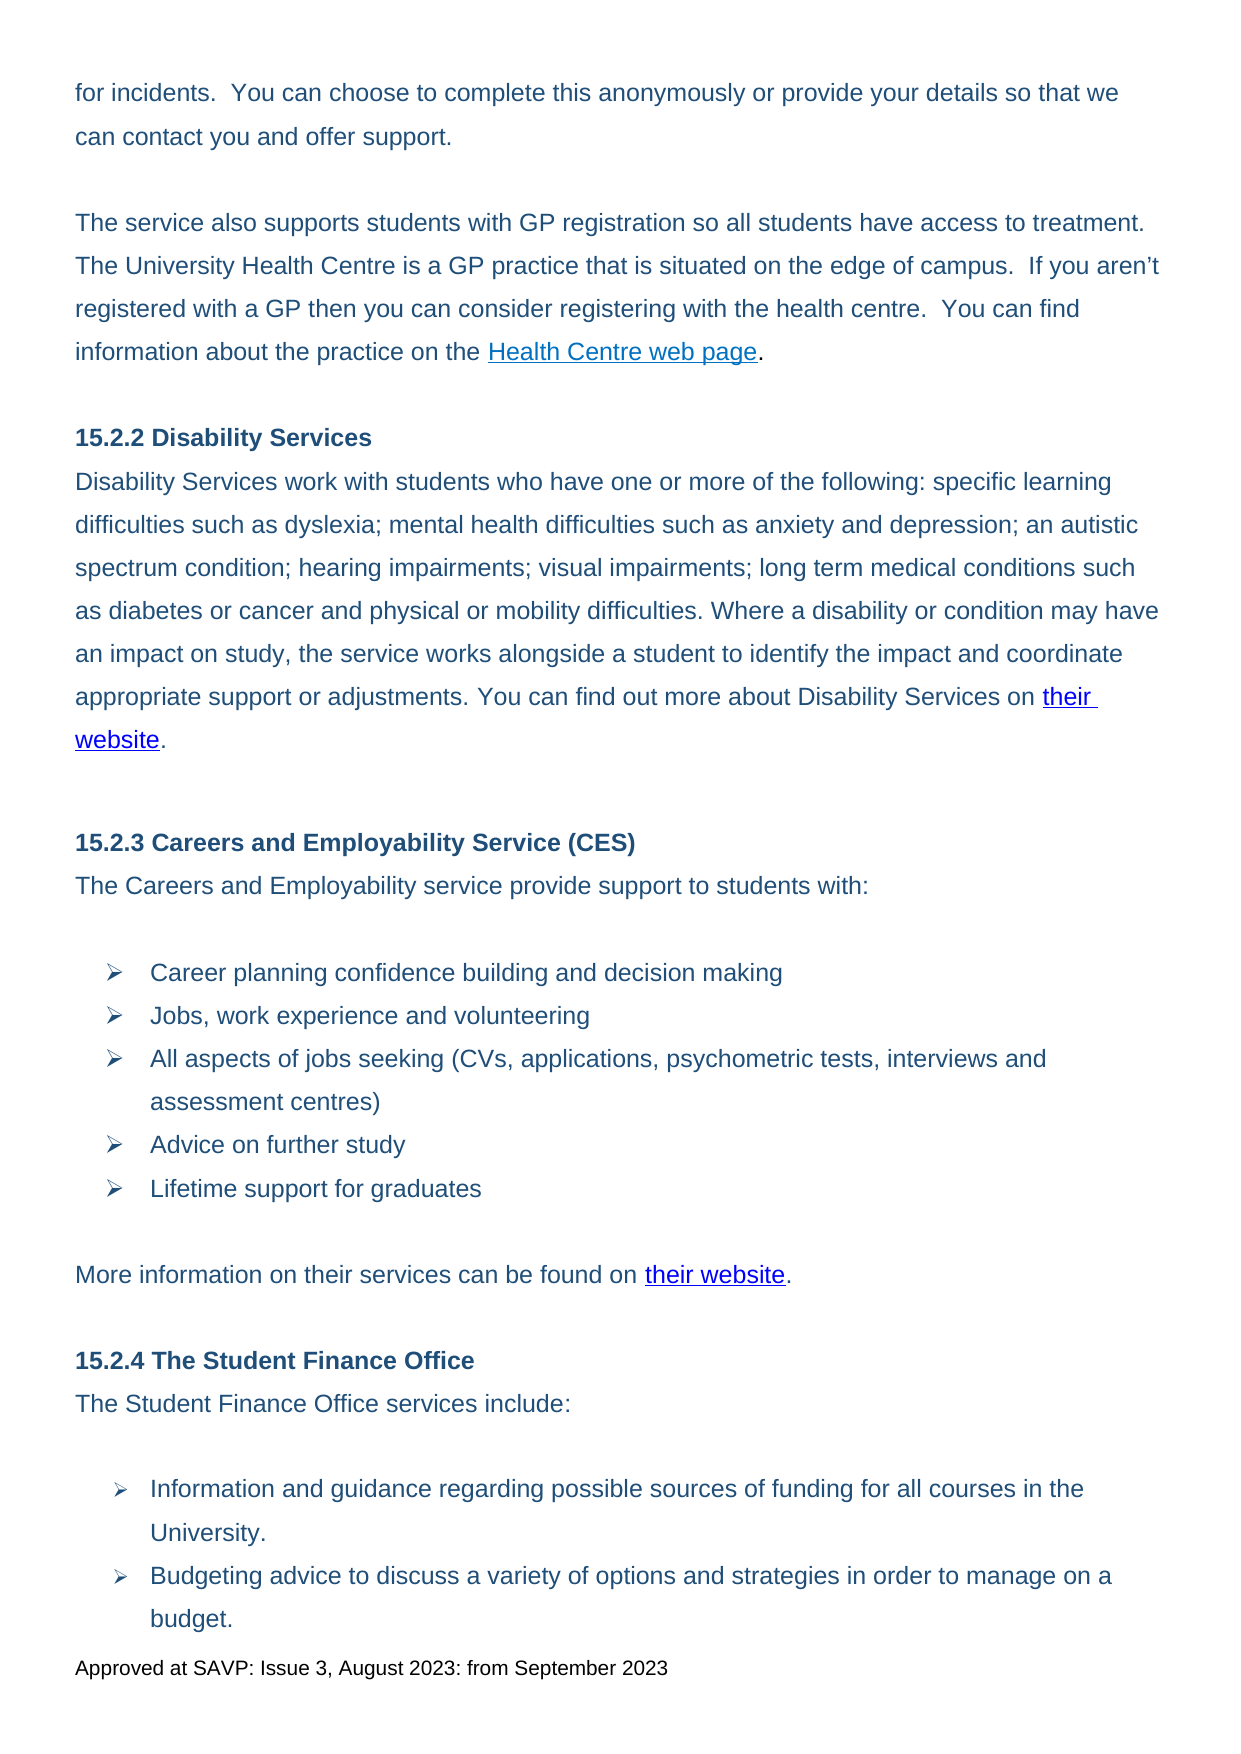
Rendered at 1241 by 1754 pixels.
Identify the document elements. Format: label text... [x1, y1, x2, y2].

text Disability Services work with students who have one or more of the following: specific learning difficulties such as dyslexia; mental health difficulties such as anxiety and depression; an autistic spectrum condition; hearing impairments; visual impairments; long term medical conditions such as diabetes or cancer and physical or mobility difficulties. Where a disability or condition may have an impact on study, the service works alongside a student to identify the impact and coordinate appropriate support or adjustments. You can find out more about Disability Services on their website. [75, 466, 1165, 754]
list Information and guidance regarding possible sources of funding for all courses in the University. [112, 1474, 1165, 1546]
text 15.2.2 Disability Services [75, 423, 1165, 452]
list Jobs, work experience and volunteering [104, 1001, 1165, 1029]
text The service also supports students with GP registration so all students have access to treatment. The University Health Centre is a GP practice that is situated on the edge of campus. If you aren’t registered with a GP then you can consider registering with the health centre. You can find information about the practice on the Health Centre web page. [75, 208, 1165, 366]
list Lifetime support for graduates [104, 1173, 1165, 1202]
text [75, 78, 1165, 150]
text More information on their services can be found on their website. [75, 1260, 1165, 1289]
text 15.2.3 Careers and Employability Service (CES) [75, 828, 1165, 857]
list Advice on further study [104, 1130, 1165, 1159]
list Career planning confidence building and decision making [104, 957, 1165, 986]
list All aspects of jobs seeking (CVs, applications, psychometric tests, interviews and assessment centres) [104, 1044, 1165, 1116]
text The Careers and Employability service provide support to students with: [75, 871, 1165, 900]
list Budgeting advice to discuss a variety of options and strategies in order to manage on a budget. [112, 1561, 1165, 1632]
text 15.2.4 The Student Finance Office [75, 1346, 1162, 1375]
text The Student Finance Office services include: [75, 1389, 1162, 1418]
